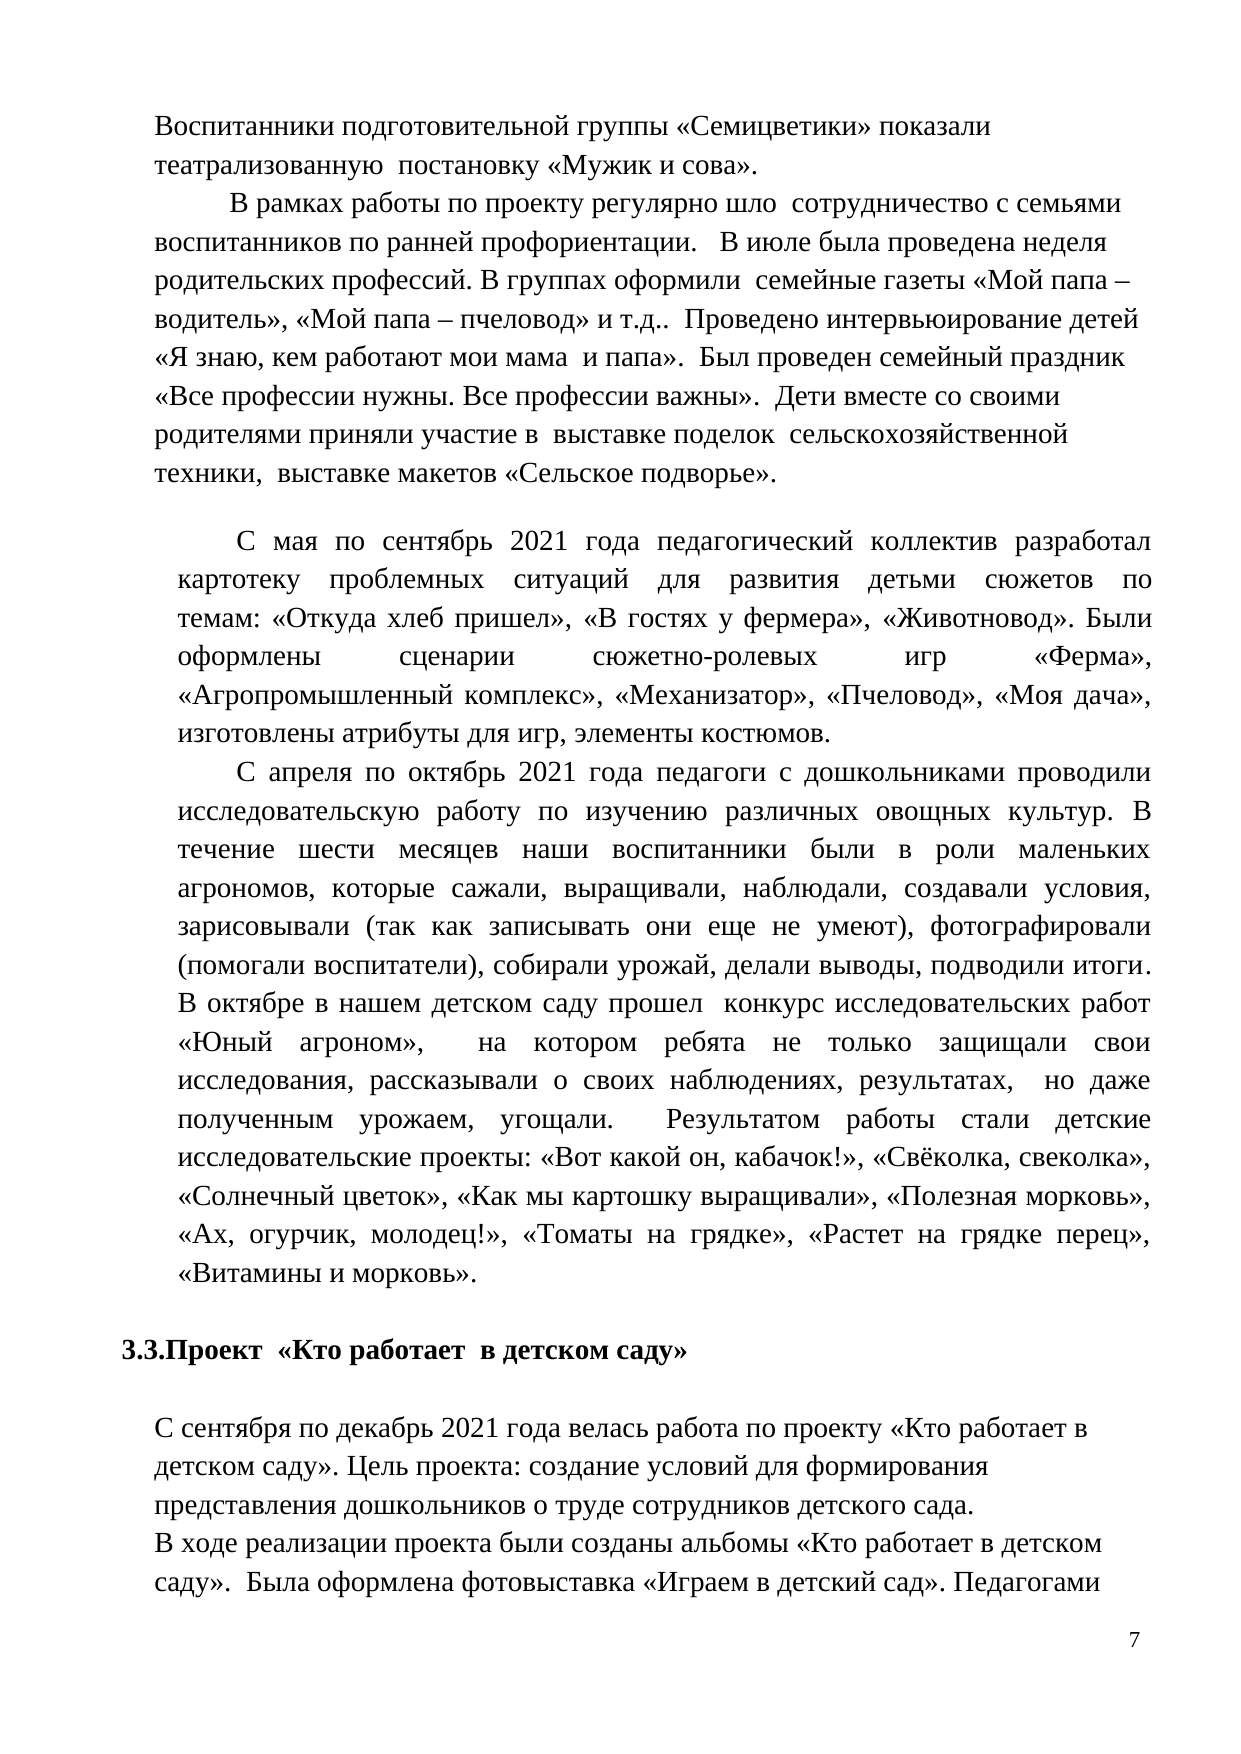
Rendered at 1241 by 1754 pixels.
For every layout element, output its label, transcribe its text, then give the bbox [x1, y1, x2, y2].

text С апреля по октябрь 2021 года педагоги с дошкольниками проводили исследовательскую работу по изучению различных овощных культур. В течение шести месяцев наши воспитанники были в роли маленьких агрономов, которые сажали, выращивали, наблюдали, создавали условия, зарисовывали (так как записывать они еще не умеют), фотографировали (помогали воспитатели), собирали урожай, делали выводы, подводили итоги. В октябре в нашем детском саду прошел конкурс исследовательских работ «Юный агроном», на котором ребята не только защищали свои исследования, рассказывали о своих наблюдениях, результатах, но даже полученным урожаем, угощали. Результатом работы стали детские исследовательские проекты: «Вот какой он, кабачок!», «Свёколка, свеколка», «Солнечный цветок», «Как мы картошку выращивали», «Полезная морковь», «Ах, огурчик, молодец!», «Томаты на грядке», «Растет на грядке перец», «Витамины и морковь». [177, 754, 1152, 1289]
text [154, 1525, 1176, 1597]
text С мая по сентябрь 2021 года педагогический коллектив разработал картотеку проблемных ситуаций для развития детьми сюжетов по темам: «Откуда хлеб пришел», «В гостях у фермера», «Животновод». Были оформлены сценарии сюжетно-ролевых игр «Ферма», «Агропромышленный комплекс», «Механизатор», «Пчеловод», «Моя дача», изготовлены атрибуты для игр, элементы костюмов. [177, 523, 1152, 749]
text Воспитанники подготовительной группы «Семицветики» показали театрализованную постановку «Мужик и сова». В рамках работы по проекту регулярно шло сотрудничество с семьями воспитанников по ранней профориентации. В июле была проведена неделя родительских профессий. В группах оформили семейные газеты «Мой папа – водитель», «Мой папа – пчеловод» и т.д.. Проведено интервьюирование детей «Я знаю, кем работают мои мама и папа». Был проведен семейный праздник «Все профессии нужны. Все профессии важны». Дети вместе со своими родителями приняли участие в выставке поделок сельскохозяйственной техники, выставке макетов «Сельское подворье». [154, 108, 1176, 489]
subtitle 3.3.Проект «Кто работает в детском саду» [121, 1332, 1152, 1366]
text С сентября по декабрь 2021 года велась работа по проекту «Кто работает в детском саду». Цель проекта: создание условий для формирования представления дошкольников о труде сотрудников детского сада. [154, 1410, 1176, 1520]
